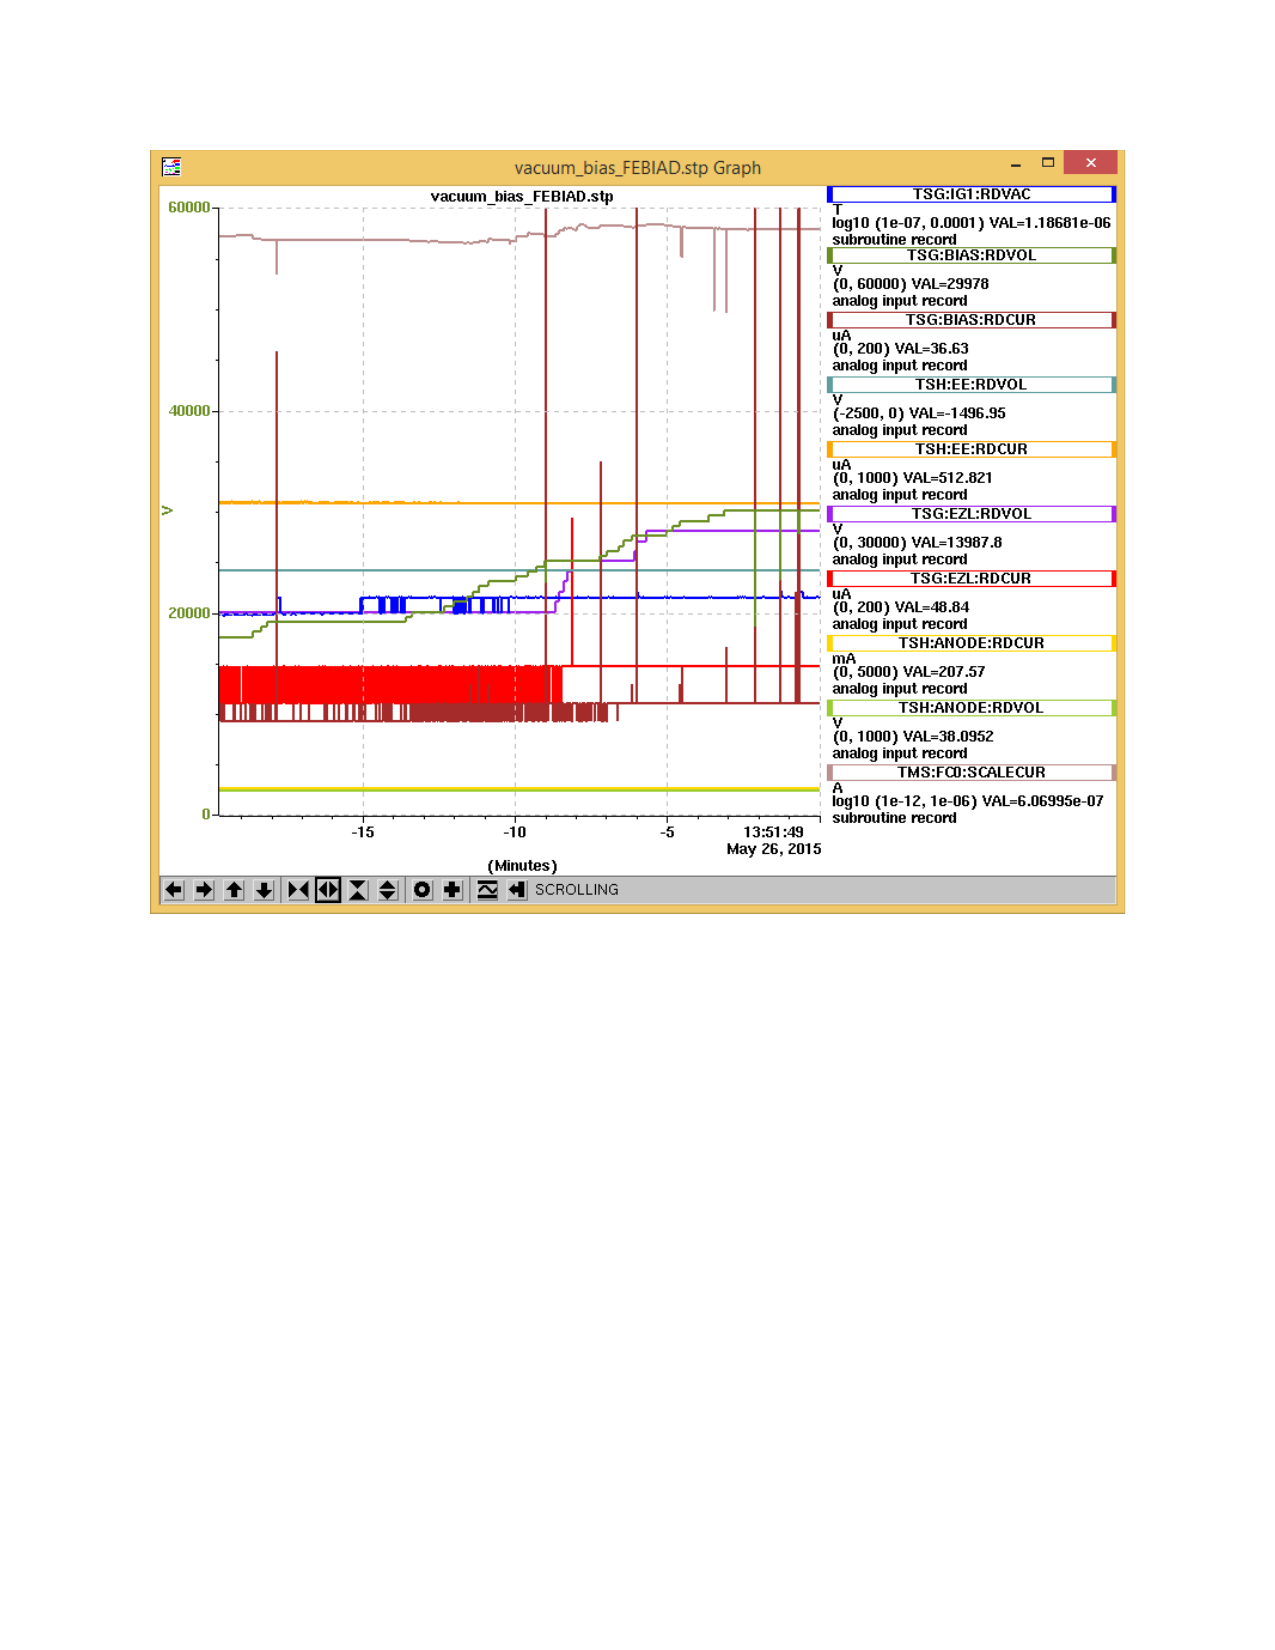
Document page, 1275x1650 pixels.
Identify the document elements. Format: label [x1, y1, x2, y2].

picture [150, 150, 1125, 914]
